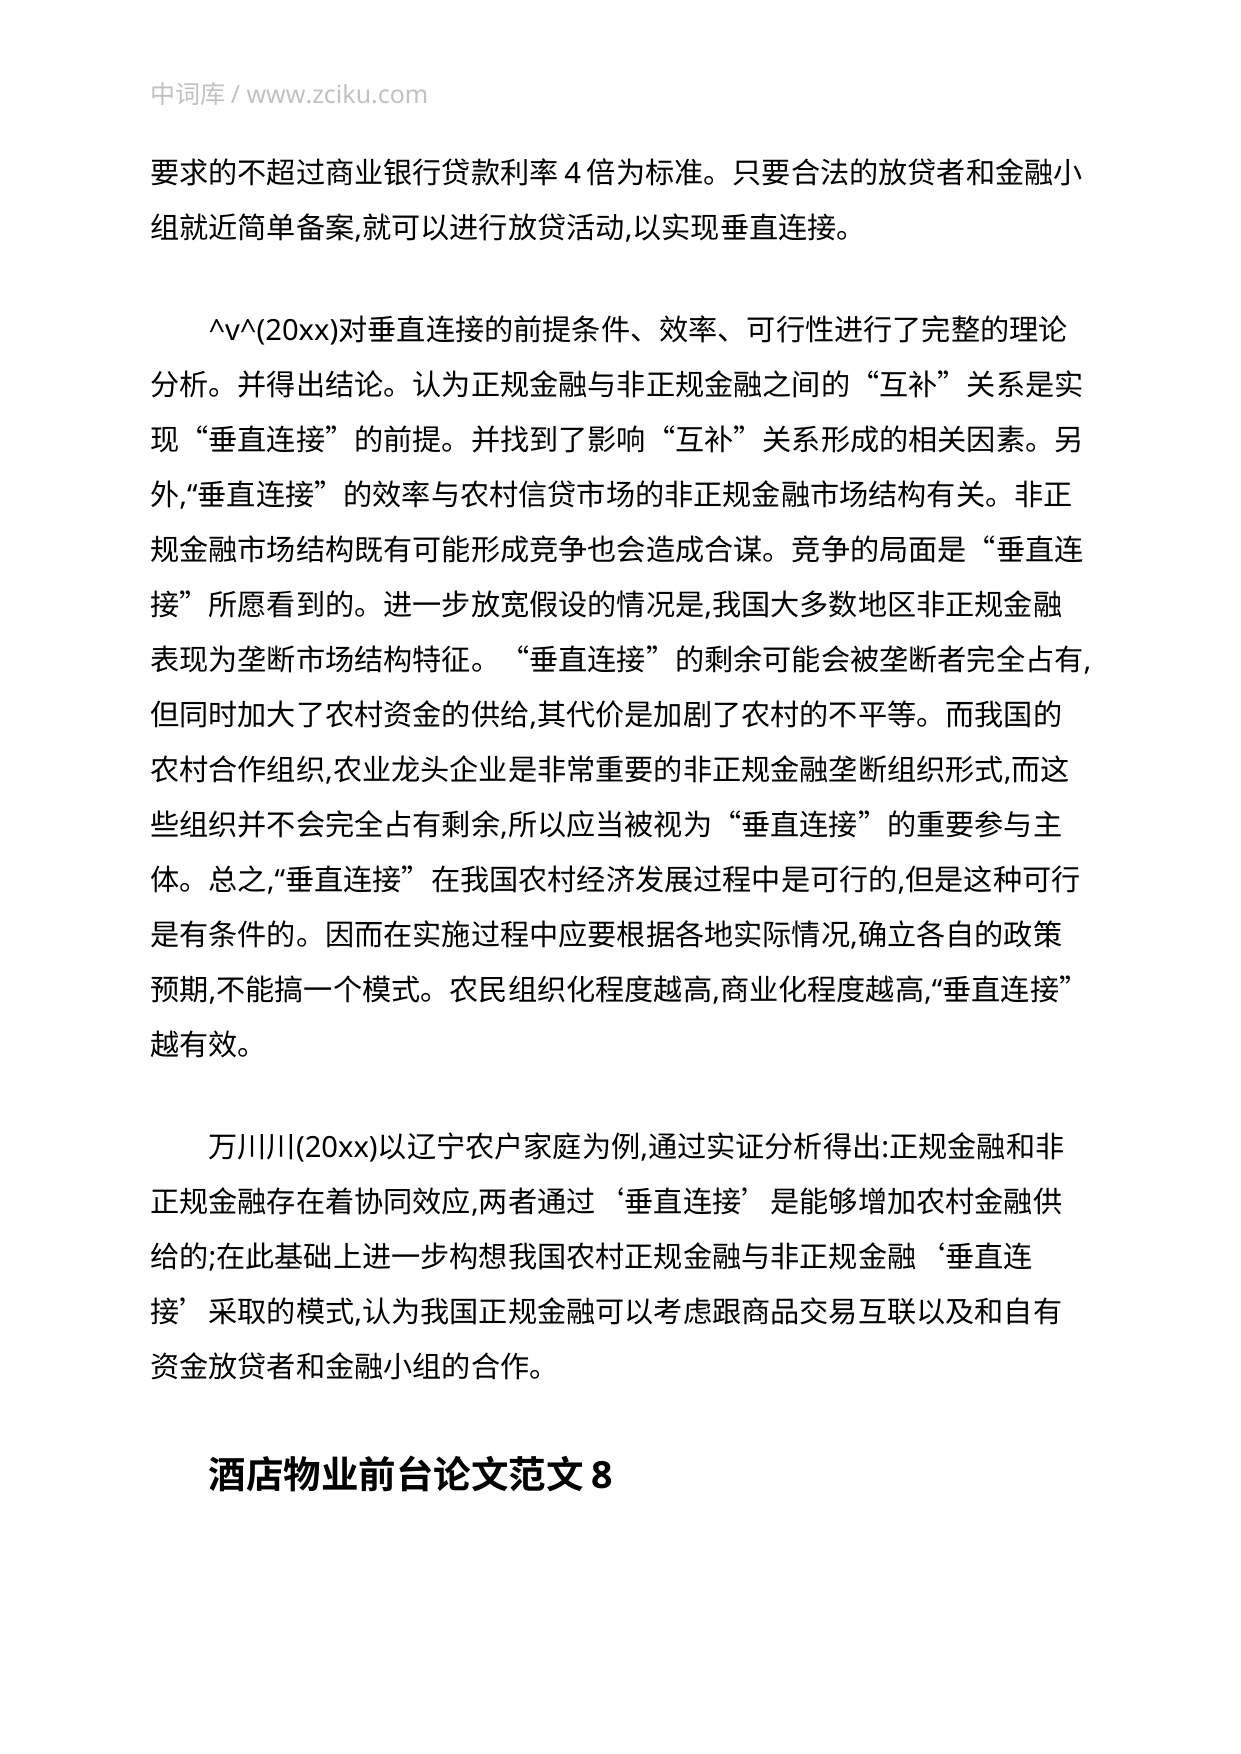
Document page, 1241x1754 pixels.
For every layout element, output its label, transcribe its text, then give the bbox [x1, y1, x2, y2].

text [150, 150, 1090, 247]
text ^v^(20xx)对垂直连接的前提条件、效率、可行性进行了完整的理论分析。并得出结论。认为正规金融与非正规金融之间的“互补”关系是实现“垂直连接”的前提。并找到了影响“互补”关系形成的相关因素。另外,“垂直连接”的效率与农村信贷市场的非正规金融市场结构有关。非正规金融市场结构既有可能形成竞争也会造成合谋。竞争的局面是“垂直连接”所愿看到的。进一步放宽假设的情况是,我国大多数地区非正规金融表现为垄断市场结构特征。“垂直连接”的剩余可能会被垄断者完全占有,但同时加大了农村资金的供给,其代价是加剧了农村的不平等。而我国的农村合作组织,农业龙头企业是非常重要的非正规金融垄断组织形式,而这些组织并不会完全占有剩余,所以应当被视为“垂直连接”的重要参与主体。总之,“垂直连接”在我国农村经济发展过程中是可行的,但是这种可行是有条件的。因而在实施过程中应要根据各地实际情况,确立各自的政策预期,不能搞一个模式。农民组织化程度越高,商业化程度越高,“垂直连接”越有效。 [150, 307, 1090, 1064]
text 万川川(20xx)以辽宁农户家庭为例,通过实证分析得出:正规金融和非正规金融存在着协同效应,两者通过‘垂直连接’是能够增加农村金融供给的;在此基础上进一步构想我国农村正规金融与非正规金融‘垂直连接’采取的模式,认为我国正规金融可以考虑跟商品交易互联以及和自有资金放贷者和金融小组的合作。 [150, 1123, 1090, 1386]
text 酒店物业前台论文范文8 [150, 1445, 1090, 1500]
